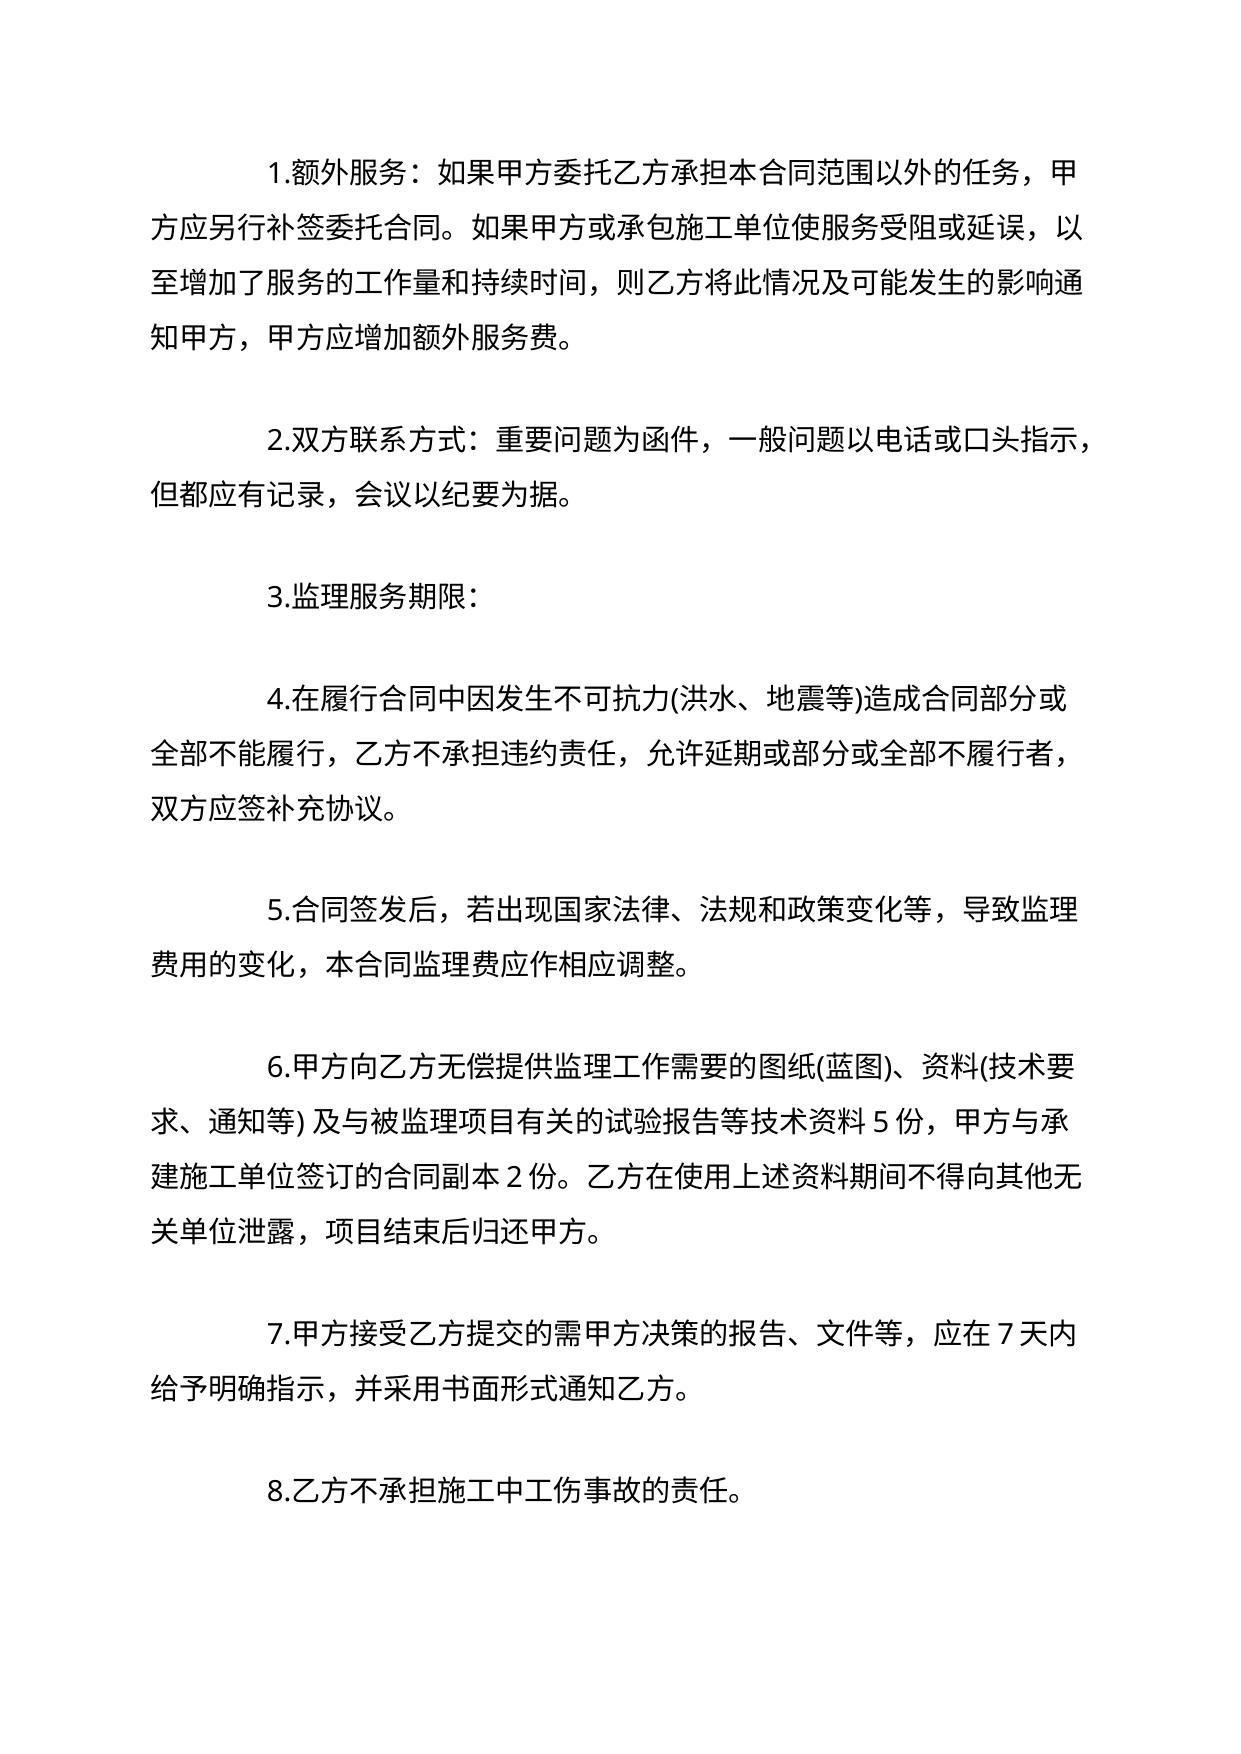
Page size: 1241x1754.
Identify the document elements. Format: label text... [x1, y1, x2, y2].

text 1.额外服务：如果甲方委托乙方承担本合同范围以外的任务，甲方应另行补签委托合同。如果甲方或承包施工单位使服务受阻或延误，以至增加了服务的工作量和持续时间，则乙方将此情况及可能发生的影响通知甲方，甲方应增加额外服务费。 [150, 150, 1090, 357]
text 7.甲方接受乙方提交的需甲方决策的报告、文件等，应在7天内给予明确指示，并采用书面形式通知乙方。 [150, 1311, 1090, 1408]
text 5.合同签发后，若出现国家法律、法规和政策变化等，导致监理费用的变化，本合同监理费应作相应调整。 [150, 887, 1090, 984]
text 3.监理服务期限： [150, 573, 1090, 616]
text 8.乙方不承担施工中工伤事故的责任。 [150, 1467, 1090, 1510]
text 6.甲方向乙方无偿提供监理工作需要的图纸(蓝图)、资料(技术要求、通知等) 及与被监理项目有关的试验报告等技术资料5份，甲方与承建施工单位签订的合同副本2份。乙方在使用上述资料期间不得向其他无关单位泄露，项目结束后归还甲方。 [150, 1044, 1090, 1251]
text 4.在履行合同中因发生不可抗力(洪水、地震等)造成合同部分或全部不能履行，乙方不承担违约责任，允许延期或部分或全部不履行者，双方应签补充协议。 [150, 675, 1090, 827]
text 2.双方联系方式：重要问题为函件，一般问题以电话或口头指示，但都应有记录，会议以纪要为据。 [150, 417, 1090, 514]
